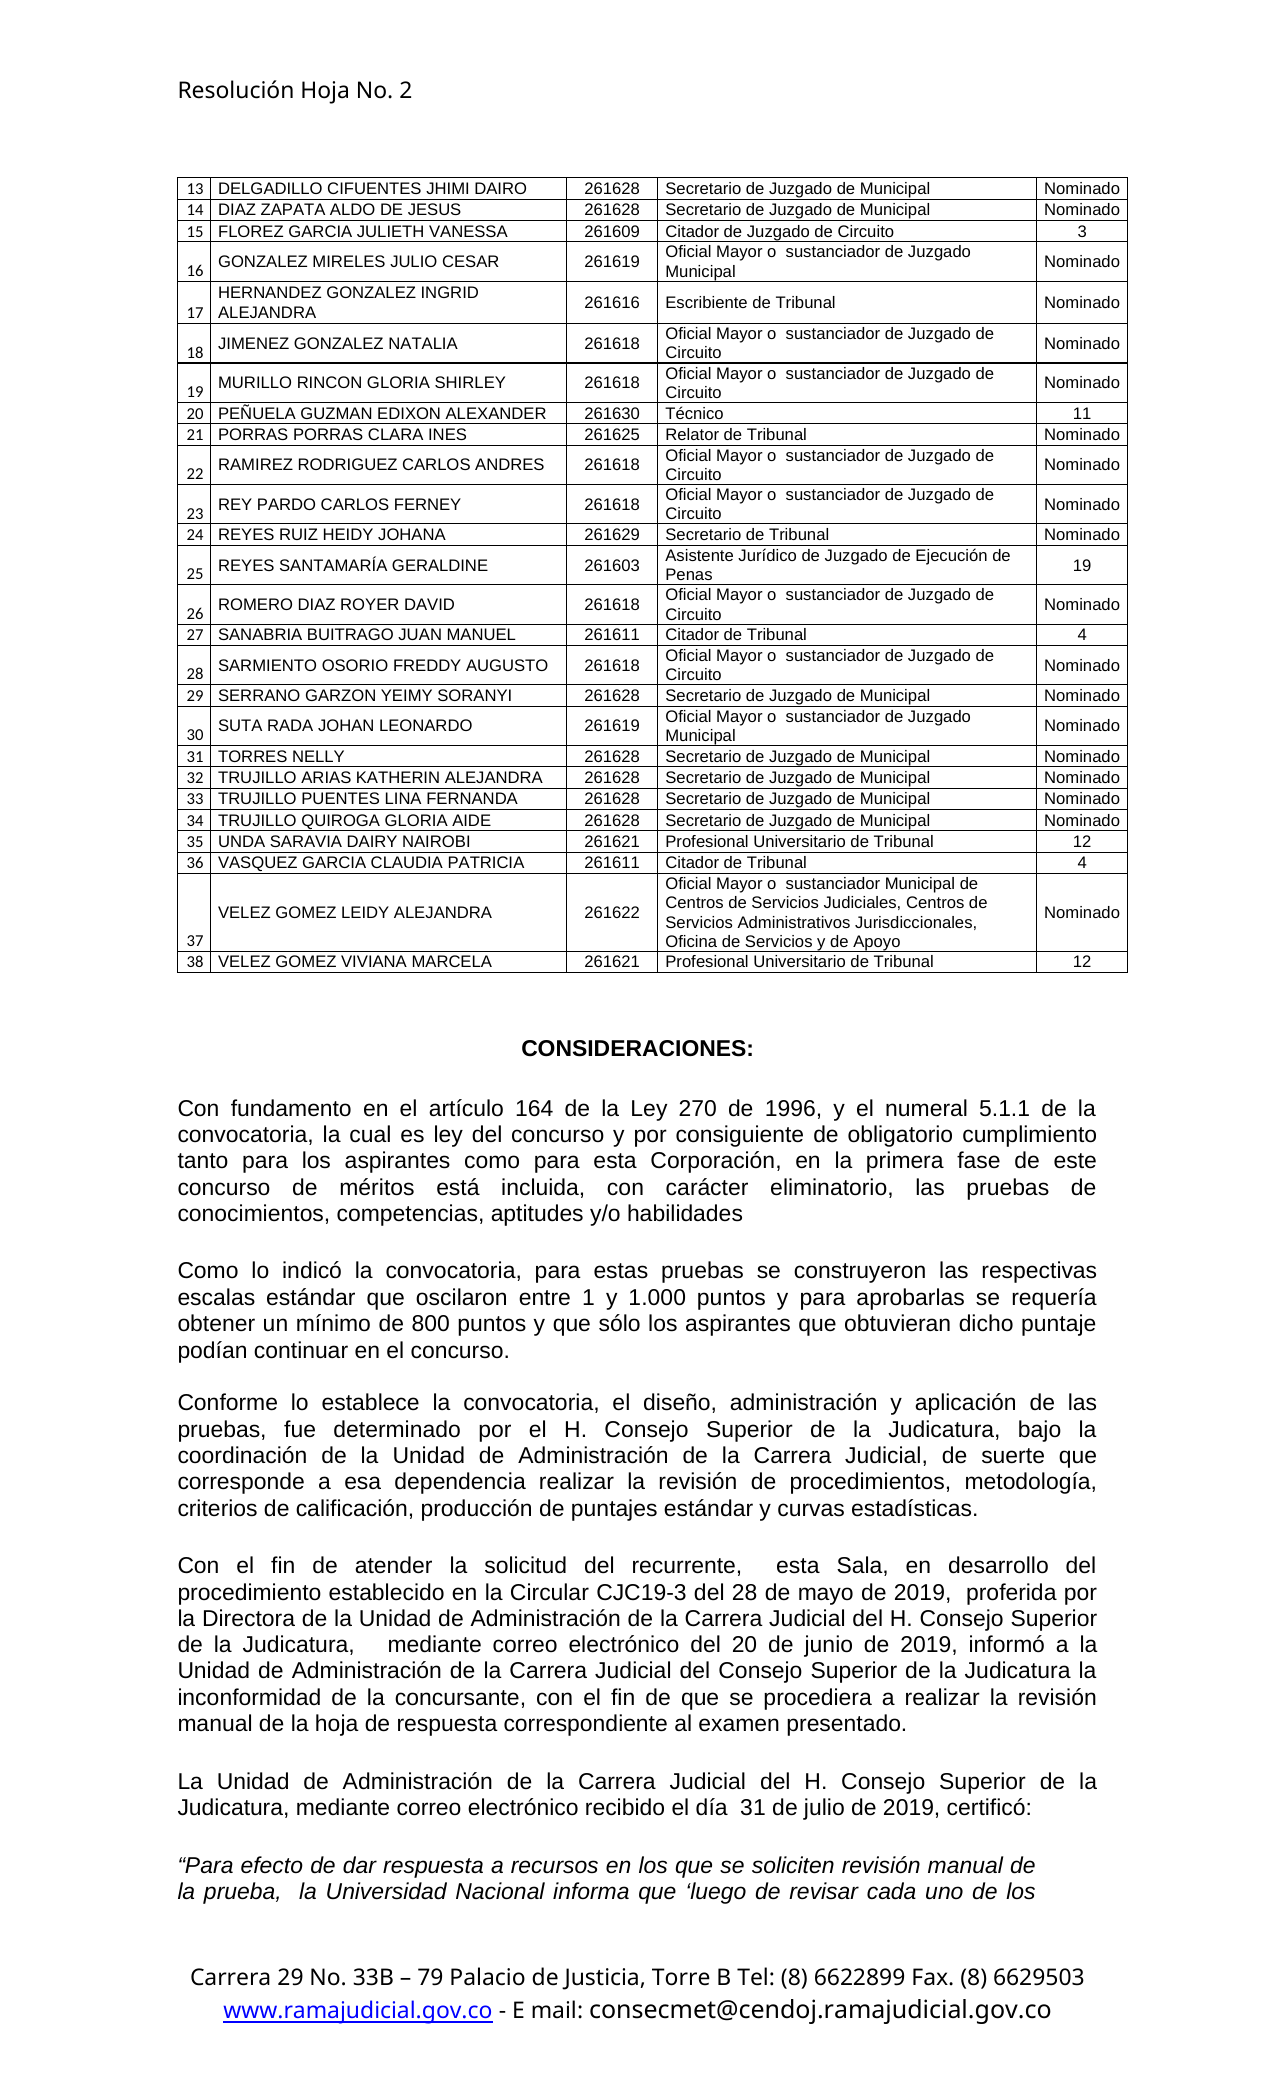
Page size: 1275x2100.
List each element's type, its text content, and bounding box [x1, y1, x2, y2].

text CONSIDERACIONES: [192, 1035, 1083, 1062]
table_cell MURILLO RINCON GLORIA SHIRLEY [211, 364, 566, 402]
table_cell 38 [178, 952, 210, 972]
table_cell 261629 [567, 524, 657, 545]
table_cell Citador de Tribunal [658, 625, 1036, 645]
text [177, 1852, 1038, 1904]
table_cell 261625 [567, 424, 657, 444]
table_cell 261609 [567, 221, 657, 241]
table_cell RAMIREZ RODRIGUEZ CARLOS ANDRES [211, 446, 566, 484]
table_cell Nominado [1037, 685, 1127, 706]
table_cell Oficial Mayor o sustanciador Municipal de Centros de Servicios Judiciales, Centros de Servicios Administrativos Jurisdiccionales, Oficina de Servicios y de Apoyo [658, 874, 1036, 951]
table_cell Secretario de Juzgado de Municipal [658, 789, 1036, 809]
table_cell Secretario de Juzgado de Municipal [658, 685, 1036, 706]
table_cell Nominado [1037, 767, 1127, 788]
table_cell Nominado [1037, 646, 1127, 684]
table_cell VELEZ GOMEZ LEIDY ALEJANDRA [211, 874, 566, 951]
table_cell Nominado [1037, 789, 1127, 809]
table_cell 30 [178, 707, 210, 745]
table_cell DELGADILLO CIFUENTES JHIMI DAIRO [211, 178, 566, 198]
table_cell 261618 [567, 485, 657, 523]
table_cell 261611 [567, 853, 657, 873]
table_cell Citador de Tribunal [658, 853, 1036, 873]
table_cell HERNANDEZ GONZALEZ INGRID ALEJANDRA [211, 282, 566, 323]
table_cell Nominado [1037, 324, 1127, 362]
table_cell Nominado [1037, 585, 1127, 623]
table_cell 261603 [567, 546, 657, 584]
table_cell 261628 [567, 685, 657, 706]
table_cell Oficial Mayor o sustanciador de Juzgado de Circuito [658, 324, 1036, 362]
table_cell 26 [178, 585, 210, 623]
table_cell Escribiente de Tribunal [658, 282, 1036, 323]
table_cell 261618 [567, 646, 657, 684]
table_cell DIAZ ZAPATA ALDO DE JESUS [211, 200, 566, 220]
table_cell Oficial Mayor o sustanciador de Juzgado de Circuito [658, 485, 1036, 523]
table_cell PORRAS PORRAS CLARA INES [211, 424, 566, 444]
table_cell 31 [178, 746, 210, 766]
table_cell Técnico [658, 403, 1036, 423]
table_cell REYES SANTAMARÍA GERALDINE [211, 546, 566, 584]
table_cell ROMERO DIAZ ROYER DAVID [211, 585, 566, 623]
table_cell Nominado [1037, 282, 1127, 323]
table_cell Secretario de Juzgado de Municipal [658, 767, 1036, 788]
text La Unidad de Administración de la Carrera Judicial del H. Consejo Superior de la Judicatura, mediante correo electrónico recibido el día 31 de julio de 2019, certificó: [177, 1768, 1098, 1820]
table_cell TORRES NELLY [211, 746, 566, 766]
table_cell VELEZ GOMEZ VIVIANA MARCELA [211, 952, 566, 972]
table_cell 22 [178, 446, 210, 484]
table_cell Nominado [1037, 524, 1127, 545]
table_cell Secretario de Tribunal [658, 524, 1036, 545]
table_cell 27 [178, 625, 210, 645]
table_cell 4 [1037, 625, 1127, 645]
table_cell Relator de Tribunal [658, 424, 1036, 444]
table_cell 34 [178, 810, 210, 830]
table_cell 19 [1037, 546, 1127, 584]
text Con fundamento en el artículo 164 de la Ley 270 de 1996, y el numeral 5.1.1 de la convocatoria, la cual es ley del concurso y por consiguiente de obligatorio cumplimiento tanto para los aspirantes como para esta Corporación, en la primera fase de este concurso de méritos está incluida, con carácter eliminatorio, las pruebas de conocimientos, competencias, aptitudes y/o habilidades [177, 1095, 1098, 1226]
table_cell 261618 [567, 446, 657, 484]
table_cell 32 [178, 767, 210, 788]
table_cell 261619 [567, 242, 657, 281]
table_cell Nominado [1037, 485, 1127, 523]
table_cell Oficial Mayor o sustanciador de Juzgado de Circuito [658, 364, 1036, 402]
table_cell 35 [178, 831, 210, 852]
table_cell Nominado [1037, 707, 1127, 745]
table_cell Secretario de Juzgado de Municipal [658, 746, 1036, 766]
table_cell Secretario de Juzgado de Municipal [658, 200, 1036, 220]
table_cell Oficial Mayor o sustanciador de Juzgado de Circuito [658, 446, 1036, 484]
table_cell 28 [178, 646, 210, 684]
table_cell TRUJILLO ARIAS KATHERIN ALEJANDRA [211, 767, 566, 788]
table_cell Oficial Mayor o sustanciador de Juzgado de Circuito [658, 646, 1036, 684]
text Con el fin de atender la solicitud del recurrente, esta Sala, en desarrollo del procedimiento establecido en la Circular CJC19-3 del 28 de mayo de 2019, proferida por la Directora de la Unidad de Administración de la Carrera Judicial del H. Consejo Superior de la Judicatura, mediante correo electrónico del 20 de junio de 2019, informó a la Unidad de Administración de la Carrera Judicial del Consejo Superior de la Judicatura la inconformidad de la concursante, con el fin de que se procediera a realizar la revisión manual de la hoja de respuesta correspondiente al examen presentado. [177, 1552, 1098, 1737]
table_cell Oficial Mayor o sustanciador de Juzgado Municipal [658, 707, 1036, 745]
table_cell 261628 [567, 178, 657, 198]
table_cell 23 [178, 485, 210, 523]
table_cell UNDA SARAVIA DAIRY NAIROBI [211, 831, 566, 852]
table_cell 261619 [567, 707, 657, 745]
text Conforme lo establece la convocatoria, el diseño, administración y aplicación de las pruebas, fue determinado por el H. Consejo Superior de la Judicatura, bajo la coordinación de la Unidad de Administración de la Carrera Judicial, de suerte que corresponde a esa dependencia realizar la revisión de procedimientos, metodología, criterios de calificación, producción de puntajes estándar y curvas estadísticas. [177, 1389, 1098, 1521]
table_cell 261618 [567, 324, 657, 362]
table_cell 261621 [567, 952, 657, 972]
table_cell Nominado [1037, 364, 1127, 402]
table_cell 261611 [567, 625, 657, 645]
table_cell 37 [178, 874, 210, 951]
table_cell 11 [1037, 403, 1127, 423]
table_cell Nominado [1037, 746, 1127, 766]
table_cell JIMENEZ GONZALEZ NATALIA [211, 324, 566, 362]
table_cell 24 [178, 524, 210, 545]
table_cell Secretario de Juzgado de Municipal [658, 810, 1036, 830]
table_cell 4 [1037, 853, 1127, 873]
table_cell 19 [178, 364, 210, 402]
table_cell 20 [178, 403, 210, 423]
table_cell Profesional Universitario de Tribunal [658, 831, 1036, 852]
table_cell 15 [178, 221, 210, 241]
table_cell 261628 [567, 767, 657, 788]
table_cell 29 [178, 685, 210, 706]
table_cell 16 [178, 242, 210, 281]
table_cell 261618 [567, 364, 657, 402]
table_cell Nominado [1037, 178, 1127, 198]
table_cell 261622 [567, 874, 657, 951]
table_cell SANABRIA BUITRAGO JUAN MANUEL [211, 625, 566, 645]
table_cell Nominado [1037, 446, 1127, 484]
table_cell 13 [178, 178, 210, 198]
table_cell VASQUEZ GARCIA CLAUDIA PATRICIA [211, 853, 566, 873]
table_cell SERRANO GARZON YEIMY SORANYI [211, 685, 566, 706]
table_cell Nominado [1037, 200, 1127, 220]
table_cell 261616 [567, 282, 657, 323]
table_cell Nominado [1037, 810, 1127, 830]
table_cell REYES RUIZ HEIDY JOHANA [211, 524, 566, 545]
table_cell TRUJILLO PUENTES LINA FERNANDA [211, 789, 566, 809]
table_cell Oficial Mayor o sustanciador de Juzgado de Circuito [658, 585, 1036, 623]
table_cell 3 [1037, 221, 1127, 241]
table_cell Citador de Juzgado de Circuito [658, 221, 1036, 241]
table_cell 261628 [567, 810, 657, 830]
table_cell Asistente Jurídico de Juzgado de Ejecución de Penas [658, 546, 1036, 584]
table_cell 12 [1037, 831, 1127, 852]
table_cell 261628 [567, 200, 657, 220]
table_cell 12 [1037, 952, 1127, 972]
table_cell 14 [178, 200, 210, 220]
table_cell 36 [178, 853, 210, 873]
table_cell GONZALEZ MIRELES JULIO CESAR [211, 242, 566, 281]
table_cell 21 [178, 424, 210, 444]
table_cell Nominado [1037, 424, 1127, 444]
table_cell 261628 [567, 789, 657, 809]
table_cell TRUJILLO QUIROGA GLORIA AIDE [211, 810, 566, 830]
table_cell 261621 [567, 831, 657, 852]
table_cell Secretario de Juzgado de Municipal [658, 178, 1036, 198]
table_cell Nominado [1037, 874, 1127, 951]
text Como lo indicó la convocatoria, para estas pruebas se construyeron las respectivas escalas estándar que oscilaron entre 1 y 1.000 puntos y para aprobarlas se requería obtener un mínimo de 800 puntos y que sólo los aspirantes que obtuvieran dicho puntaje podían continuar en el concurso. [177, 1257, 1098, 1363]
table_cell 18 [178, 324, 210, 362]
table_cell Nominado [1037, 242, 1127, 281]
table_cell Profesional Universitario de Tribunal [658, 952, 1036, 972]
table_cell REY PARDO CARLOS FERNEY [211, 485, 566, 523]
table_cell 33 [178, 789, 210, 809]
table_cell 17 [178, 282, 210, 323]
table_cell 261628 [567, 746, 657, 766]
table_cell FLOREZ GARCIA JULIETH VANESSA [211, 221, 566, 241]
table_cell 261630 [567, 403, 657, 423]
table_cell Oficial Mayor o sustanciador de Juzgado Municipal [658, 242, 1036, 281]
table_cell 25 [178, 546, 210, 584]
table_cell 261618 [567, 585, 657, 623]
table_cell PEÑUELA GUZMAN EDIXON ALEXANDER [211, 403, 566, 423]
table_cell SUTA RADA JOHAN LEONARDO [211, 707, 566, 745]
table_cell SARMIENTO OSORIO FREDDY AUGUSTO [211, 646, 566, 684]
